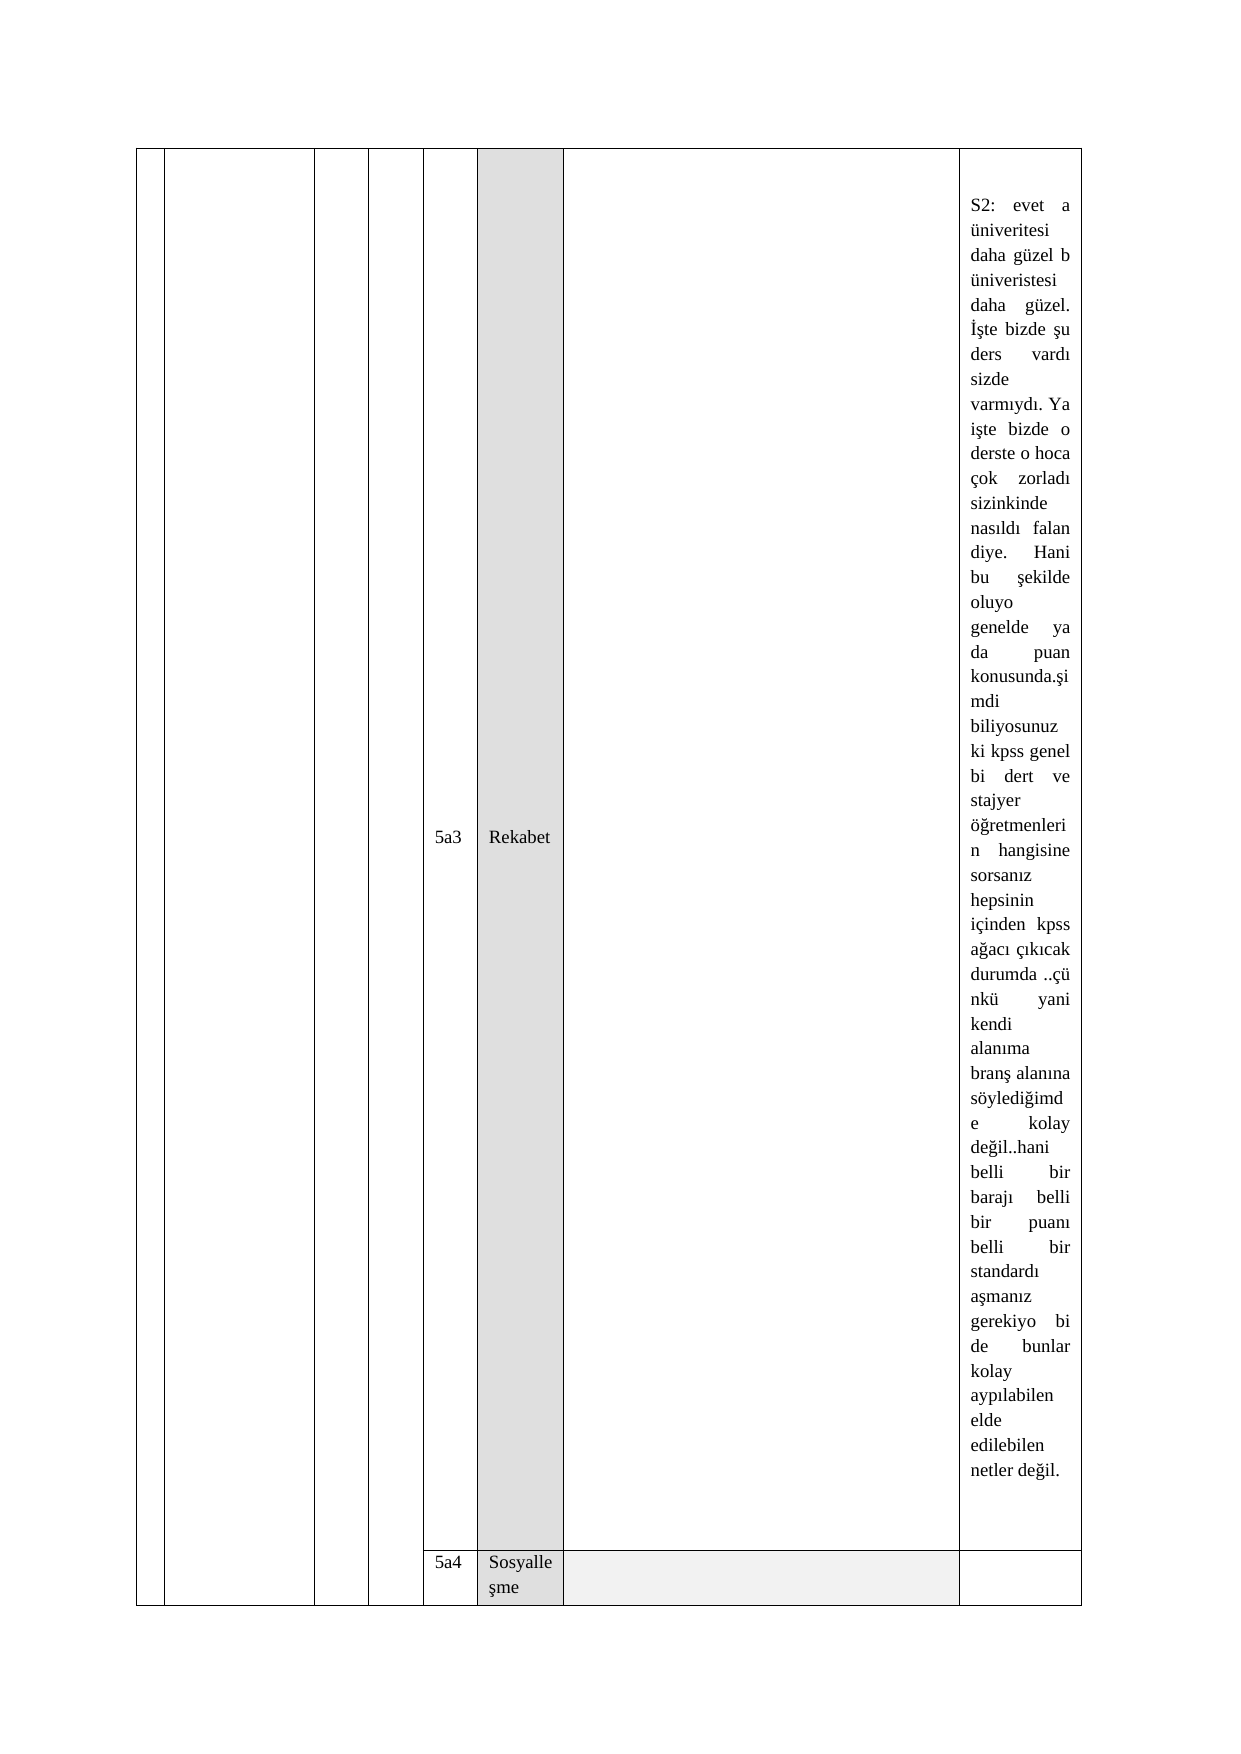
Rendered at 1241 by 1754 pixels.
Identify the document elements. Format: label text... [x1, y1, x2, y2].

table_cell Sosyalleşme [478, 1551, 563, 1605]
table_cell S2: evet a üniveritesi daha güzel b üniveristesi daha güzel. İşte bizde şu ders vardı sizde varmıydı. Ya işte bizde o derste o hoca çok zorladı sizinkinde nasıldı falan diye. Hani bu şekilde oluyo genelde ya da puan konusunda.şimdi biliyosunuz ki kpss genel bi dert ve stajyer öğretmenlerin hangisine sorsanız hepsinin içinden kpss ağacı çıkıcak durumda ..çünkü yani kendi alanıma branş alanına söylediğimde kolay değil..hani belli bir barajı belli bir puanı belli bir standardı aşmanız gerekiyo bi de bunlar kolay aypılabilen elde edilebilen netler değil. [960, 149, 1081, 1550]
table_cell 5a3 [424, 149, 477, 1550]
table_cell 5a4 [424, 1551, 477, 1605]
table_cell Rekabet [478, 149, 563, 1550]
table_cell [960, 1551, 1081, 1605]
table_cell [564, 149, 959, 1550]
table_cell [564, 1551, 959, 1605]
